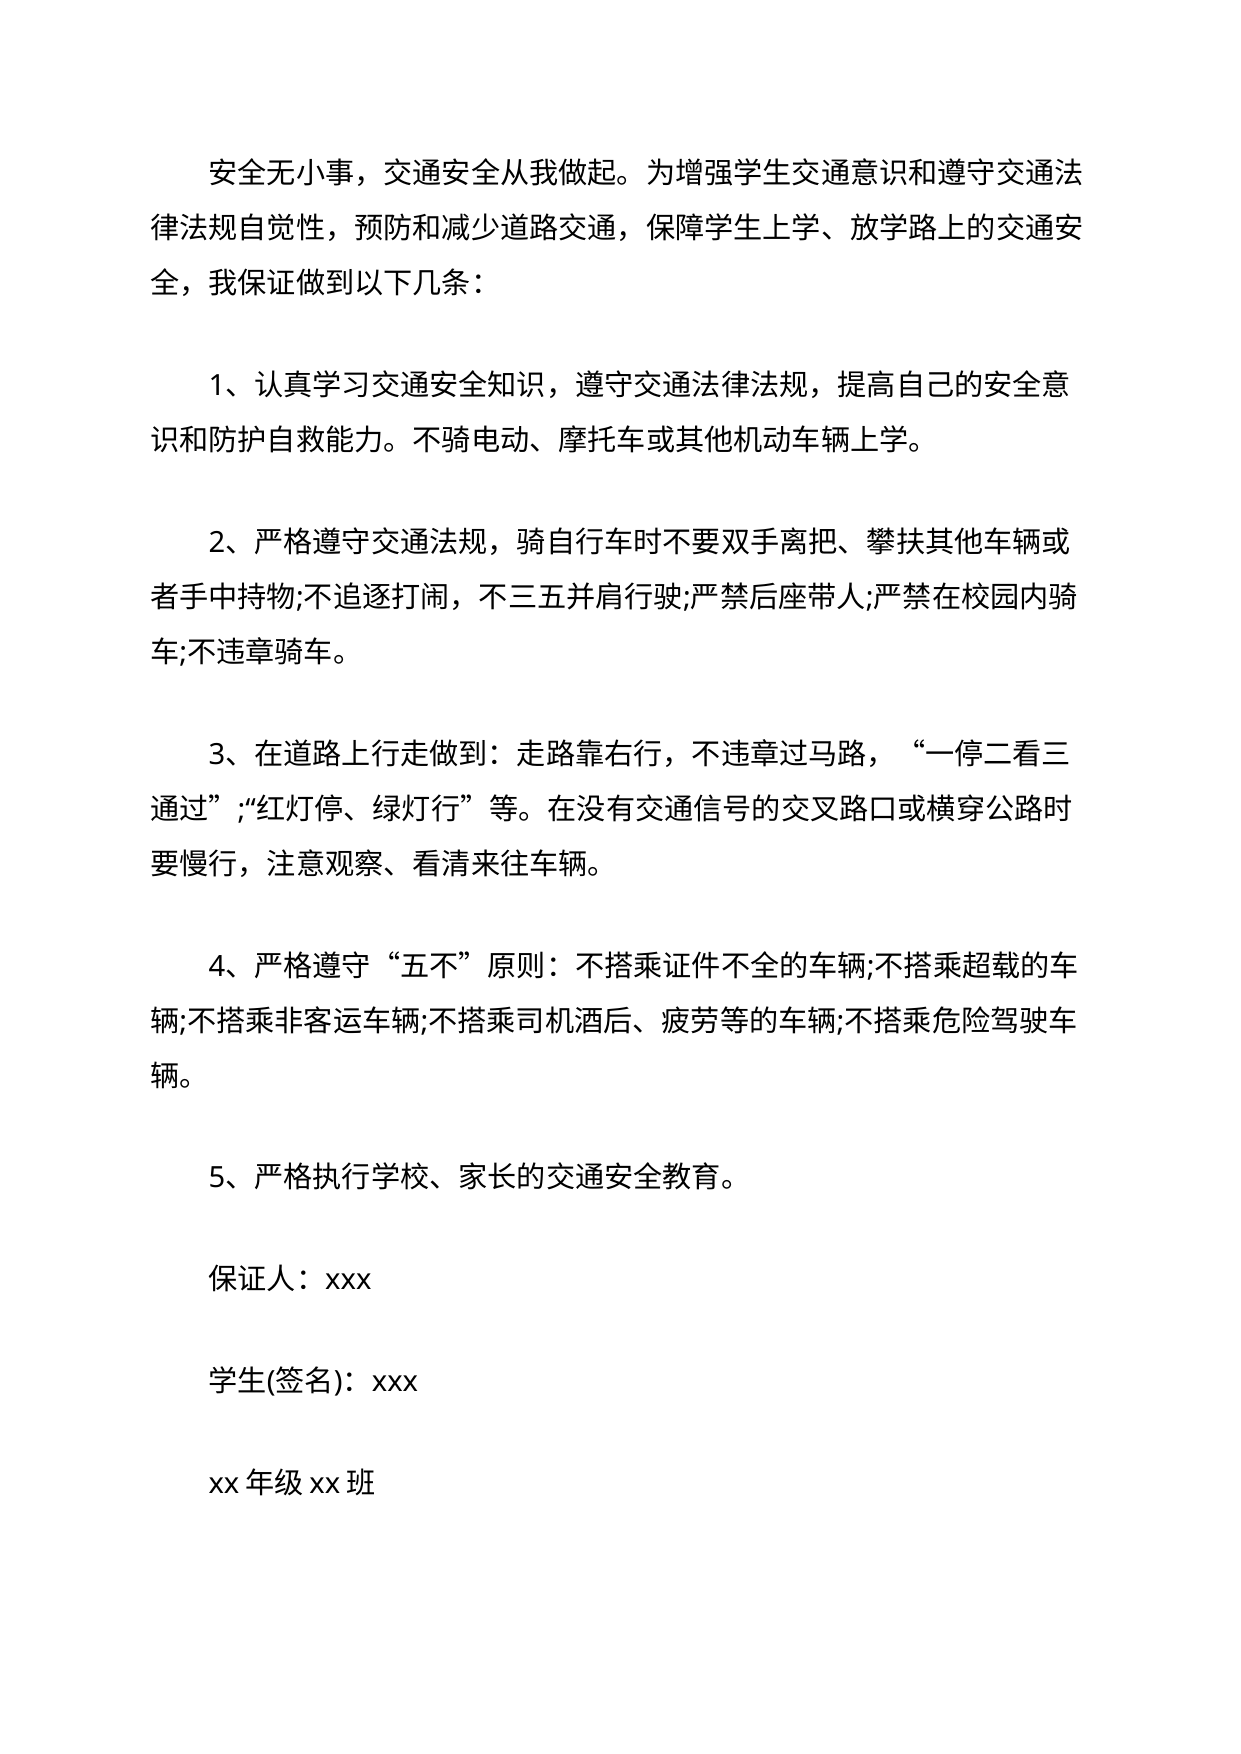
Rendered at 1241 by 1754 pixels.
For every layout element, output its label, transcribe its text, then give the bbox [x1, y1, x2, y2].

text 保证人：xxx [150, 1256, 1090, 1298]
text 安全无小事，交通安全从我做起。为增强学生交通意识和遵守交通法律法规自觉性，预防和减少道路交通，保障学生上学、放学路上的交通安全，我保证做到以下几条： [150, 150, 1090, 302]
text 3、在道路上行走做到：走路靠右行，不违章过马路，“一停二看三通过”;“红灯停、绿灯行”等。在没有交通信号的交叉路口或横穿公路时要慢行，注意观察、看清来往车辆。 [150, 730, 1090, 883]
text 学生(签名)：xxx [150, 1358, 1090, 1400]
text xx年级xx班 [150, 1460, 1090, 1502]
text 4、严格遵守“五不”原则：不搭乘证件不全的车辆;不搭乘超载的车辆;不搭乘非客运车辆;不搭乘司机酒后、疲劳等的车辆;不搭乘危险驾驶车辆。 [150, 942, 1090, 1094]
text 5、严格执行学校、家长的交通安全教育。 [150, 1154, 1090, 1196]
text 2、严格遵守交通法规，骑自行车时不要双手离把、攀扶其他车辆或者手中持物;不追逐打闹，不三五并肩行驶;严禁后座带人;严禁在校园内骑车;不违章骑车。 [150, 518, 1090, 671]
text 1、认真学习交通安全知识，遵守交通法律法规，提高自己的安全意识和防护自救能力。不骑电动、摩托车或其他机动车辆上学。 [150, 362, 1090, 459]
